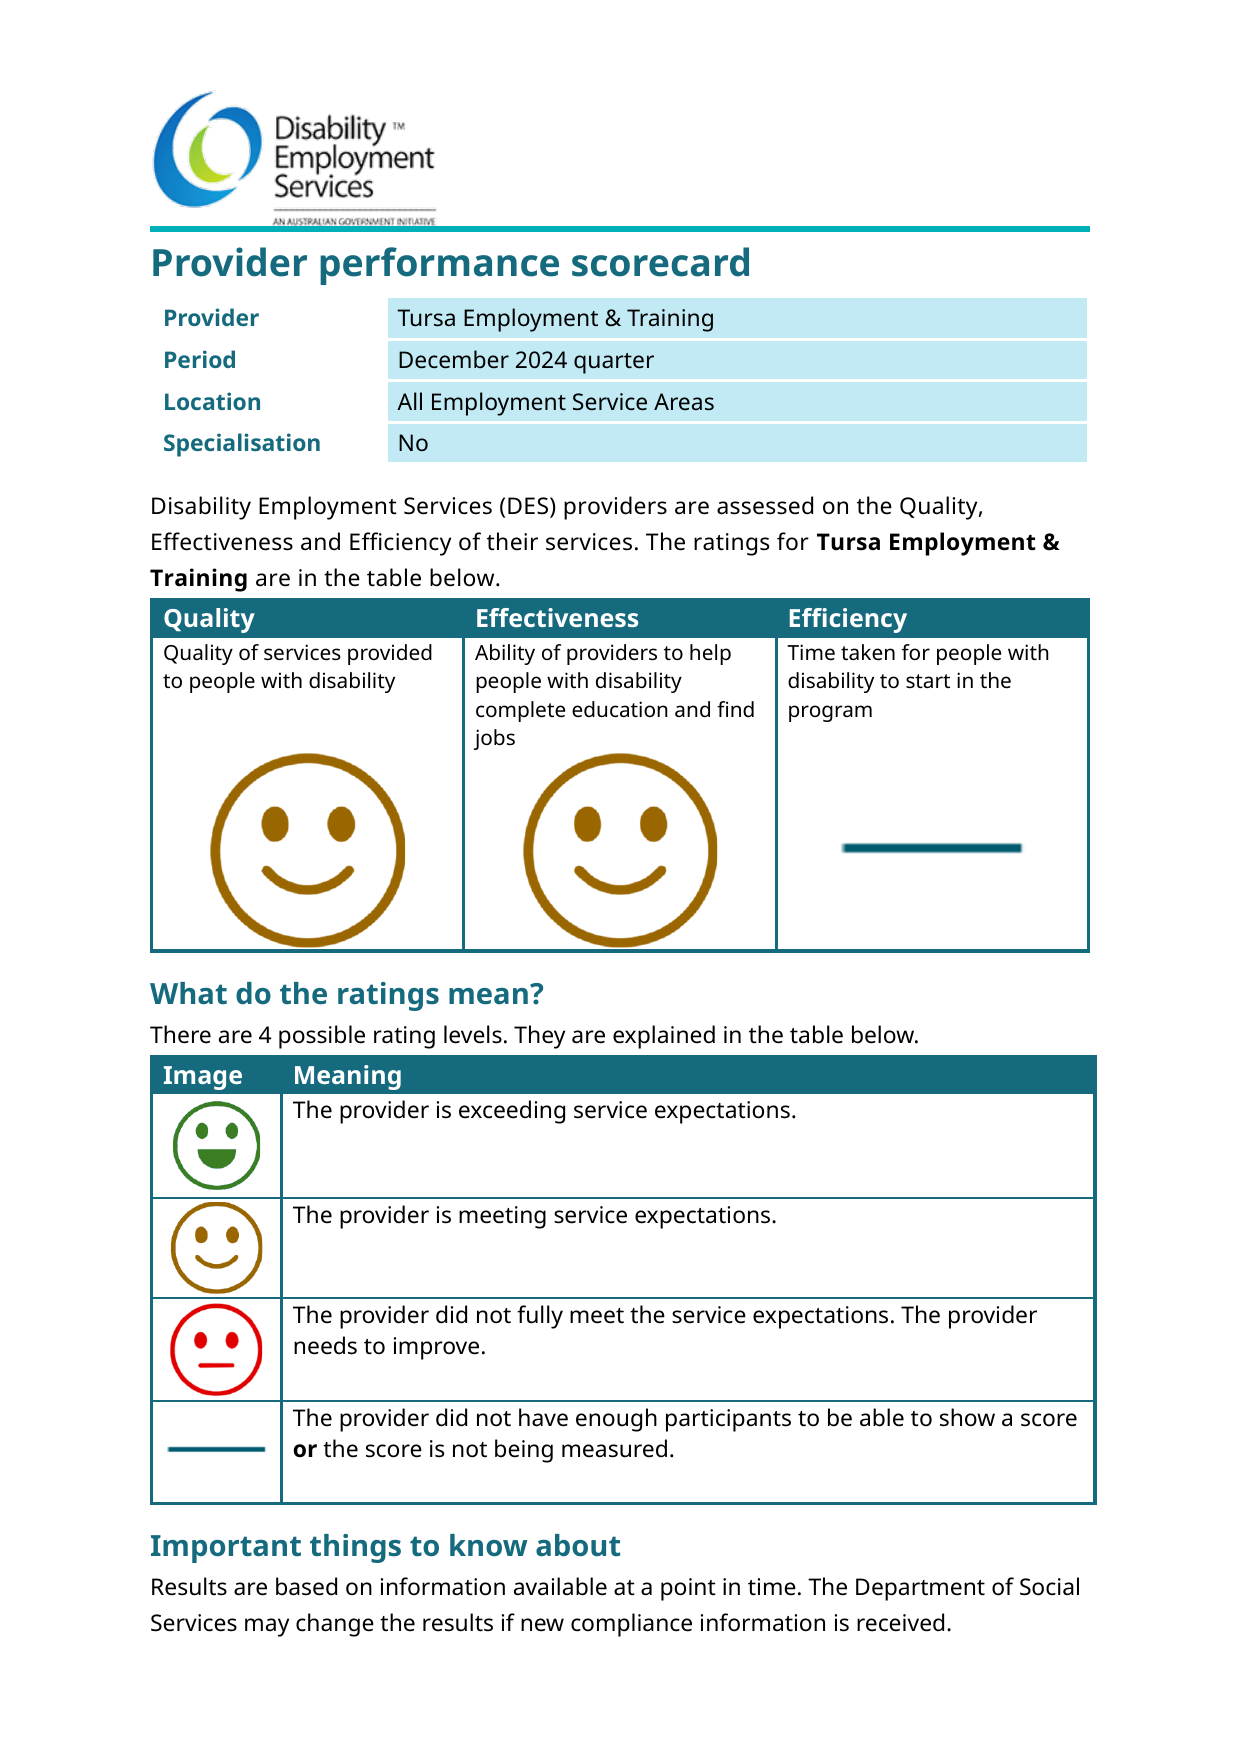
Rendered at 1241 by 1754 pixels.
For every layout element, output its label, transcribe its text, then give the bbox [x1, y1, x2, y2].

picture [170, 1202, 263, 1294]
table_cell [153, 1094, 280, 1197]
table_header Meaning [283, 1058, 1093, 1092]
table_cell No [388, 424, 1087, 462]
table_cell December 2024 quarter [388, 341, 1087, 379]
picture [150, 88, 439, 226]
table_cell [778, 752, 1087, 949]
table_cell All Employment Service Areas [388, 382, 1087, 421]
picture [170, 1303, 263, 1396]
subtitle Important things to know about [150, 1526, 1090, 1565]
table_cell Ability of providers to help people with disability complete education and find jobs [465, 638, 775, 752]
table_cell [153, 1299, 280, 1400]
picture [163, 1416, 270, 1487]
table_cell [153, 752, 462, 949]
table_header Quality [153, 601, 462, 635]
text Disability Employment Services (DES) providers are assessed on the Quality, Effectiveness and Efficiency of their services. The ratings for Tursa Employment & Training are in the table below. [150, 490, 1090, 593]
subtitle What do the ratings mean? [150, 973, 1090, 1013]
table_cell Specialisation [153, 424, 385, 462]
table_cell [465, 752, 775, 949]
table_cell The provider is meeting service expectations. [283, 1199, 1093, 1297]
table_header Provider [153, 298, 385, 338]
table_cell The provider did not fully meet the service expectations. The provider needs to improve. [283, 1299, 1093, 1400]
picture [522, 753, 718, 948]
table_header Effectiveness [465, 601, 775, 635]
picture [209, 753, 406, 948]
table_header Image [153, 1058, 280, 1092]
table_cell Time taken for people with disability to start in the program [778, 638, 1087, 752]
table_cell Period [153, 341, 385, 379]
table_cell Location [153, 382, 385, 421]
table_cell [153, 1199, 280, 1297]
table_header Efficiency [778, 601, 1087, 635]
text Results are based on information available at a point in time. The Department of Social Services may change the results if new compliance information is received. [150, 1571, 1090, 1638]
text There are 4 possible rating levels. They are explained in the table below. [150, 1019, 1090, 1050]
table_header Tursa Employment & Training [388, 298, 1087, 338]
table_cell [153, 1402, 280, 1502]
picture [172, 1101, 261, 1190]
picture [834, 764, 1030, 937]
table_cell The provider did not have enough participants to be able to show a score or the score is not being measured. [283, 1402, 1093, 1502]
subtitle Provider performance scorecard [150, 236, 1090, 287]
table_cell The provider is exceeding service expectations. [283, 1094, 1093, 1197]
table_cell Quality of services provided to people with disability [153, 638, 462, 752]
